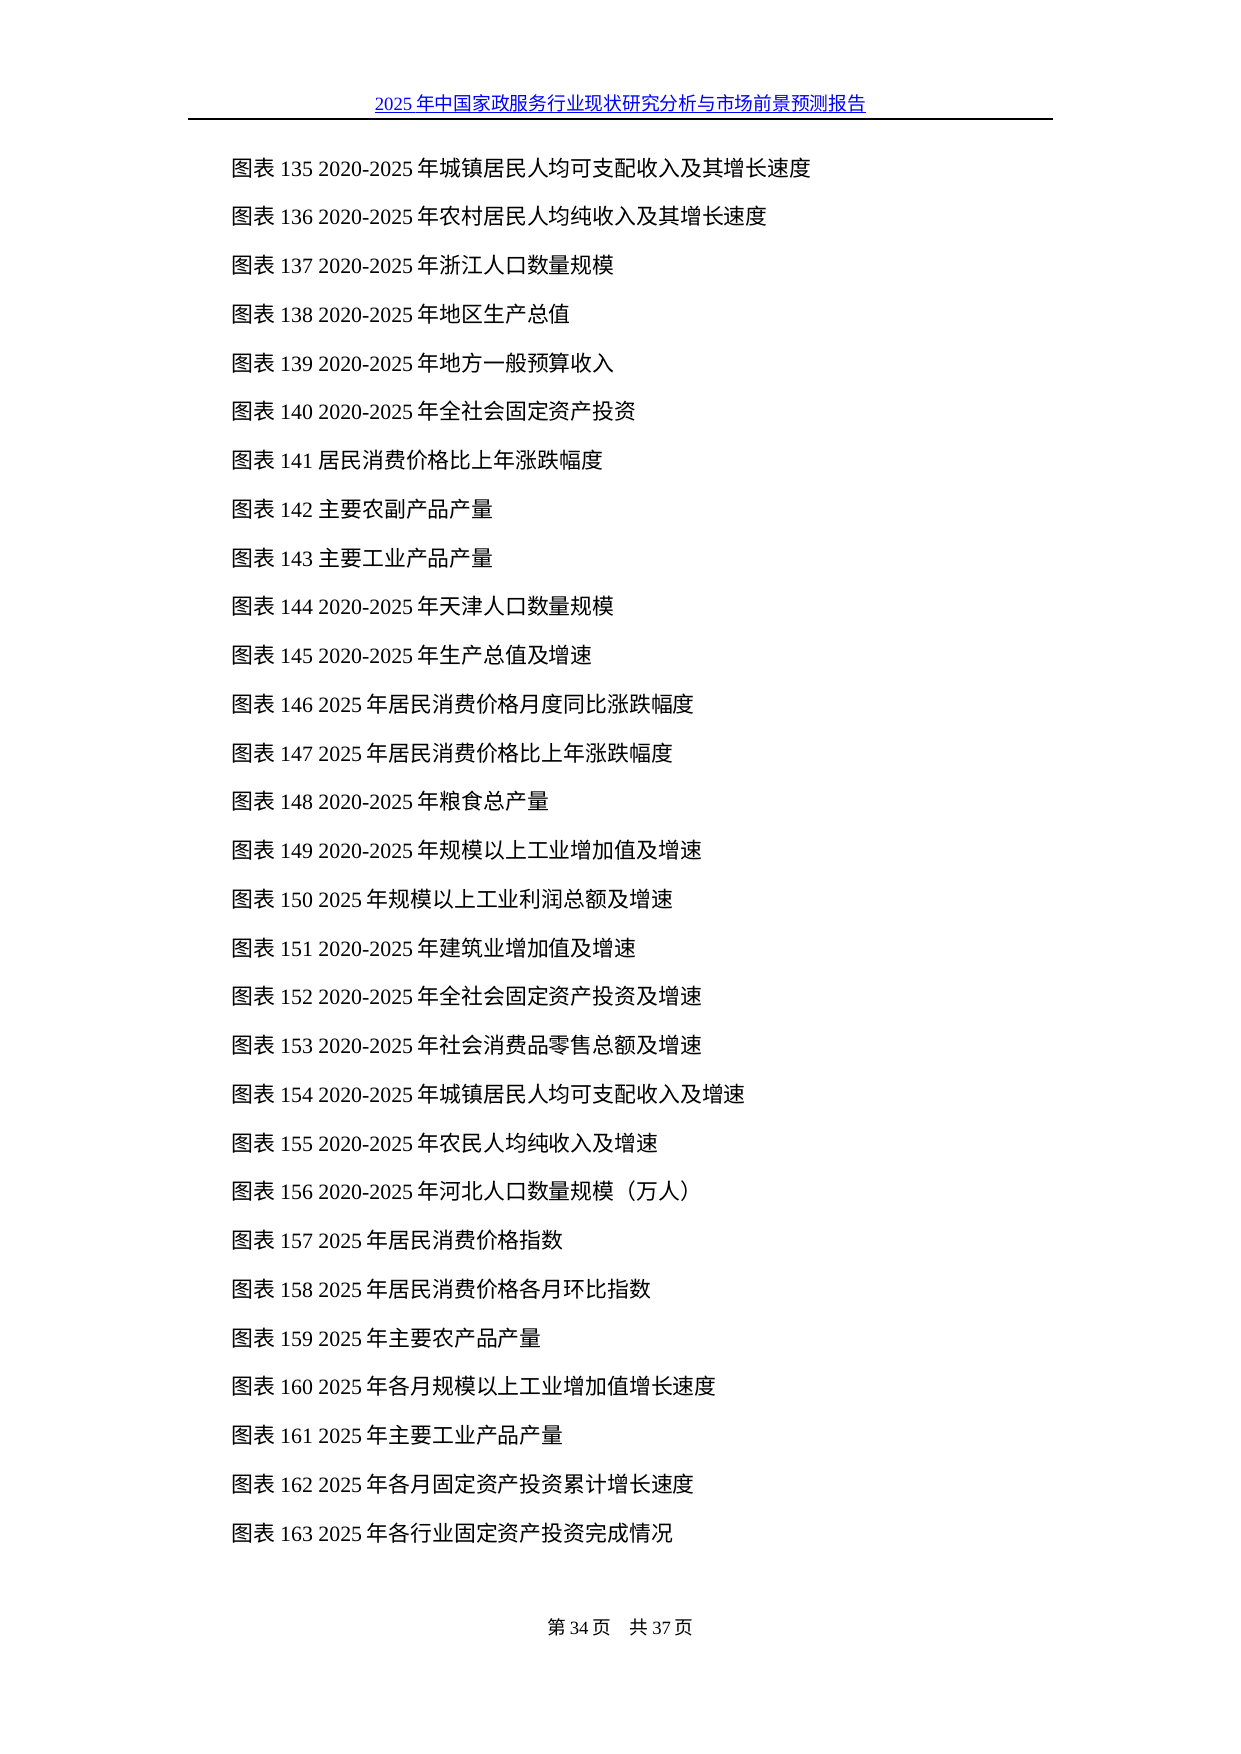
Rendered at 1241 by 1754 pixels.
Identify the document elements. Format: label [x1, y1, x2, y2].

text [187, 150, 1053, 1548]
